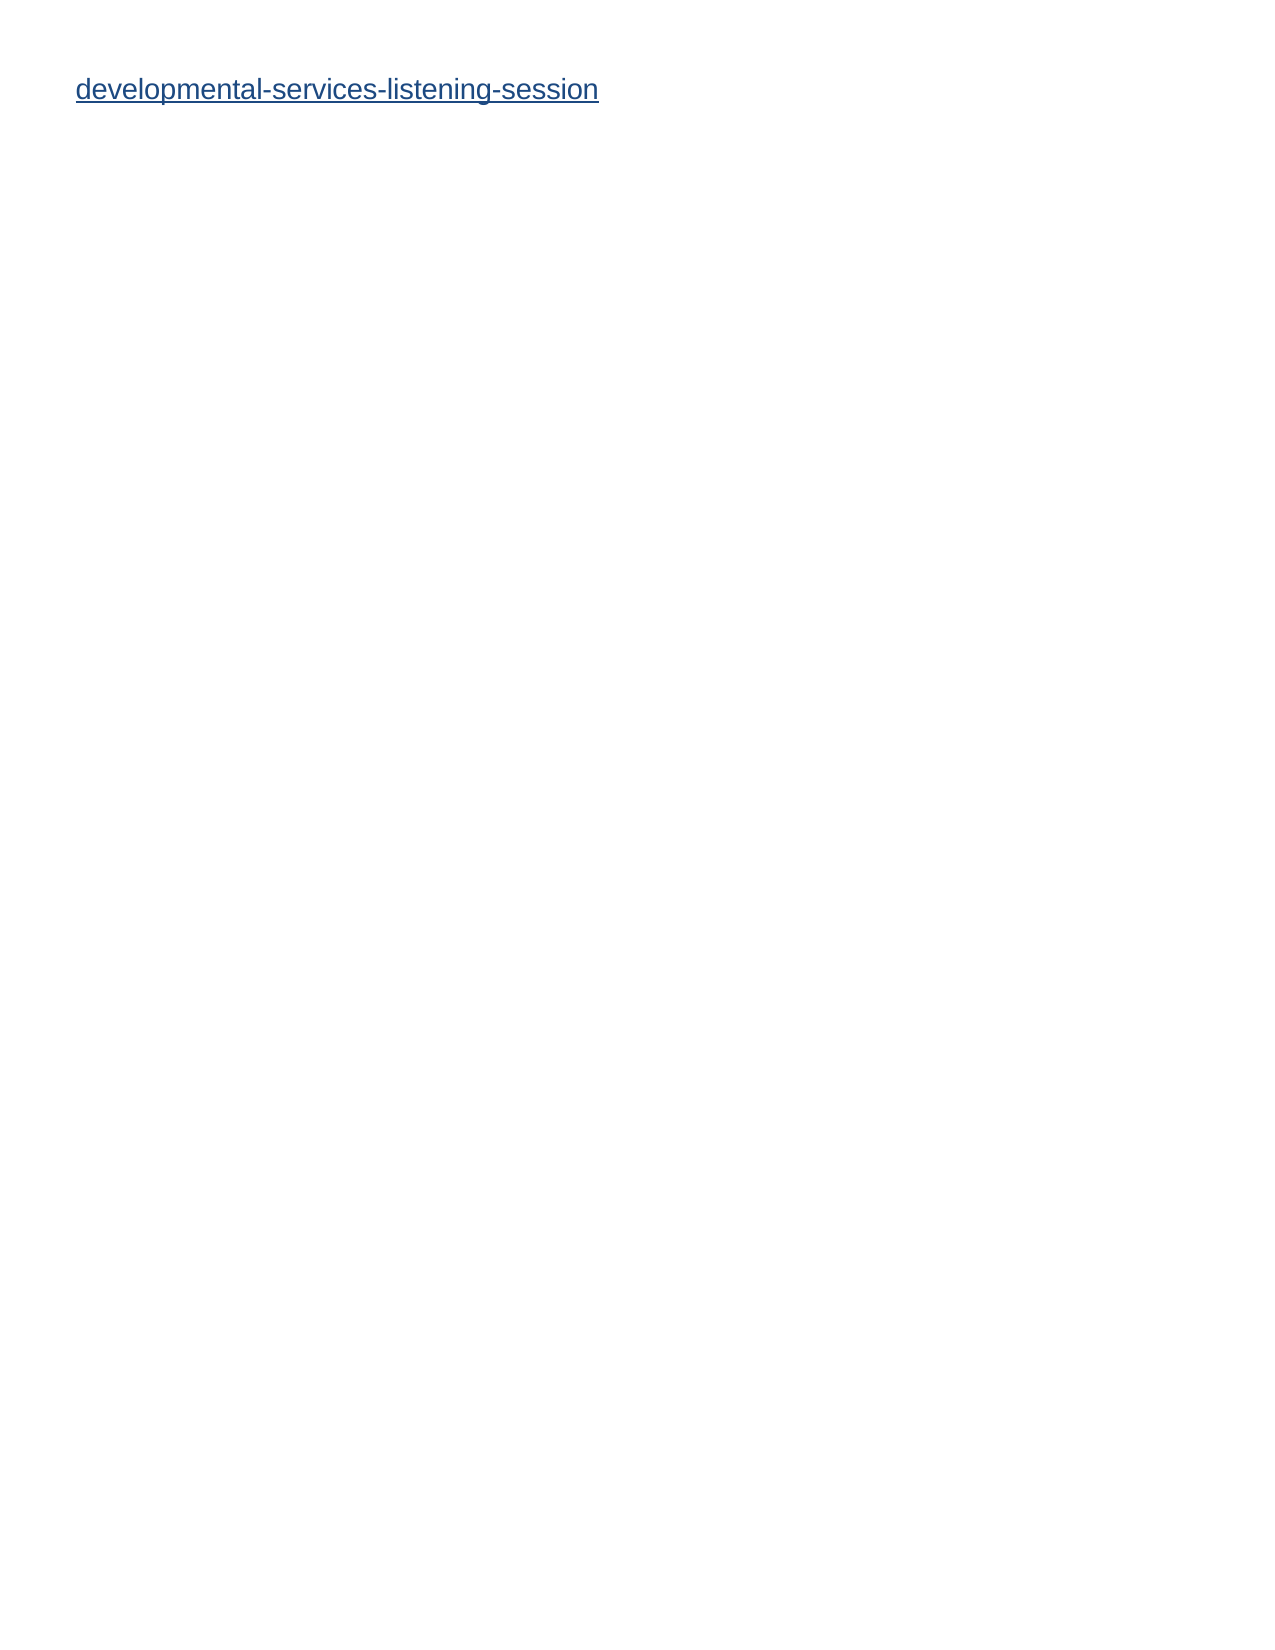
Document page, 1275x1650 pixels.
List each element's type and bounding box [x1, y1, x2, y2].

text [75, 75, 615, 106]
